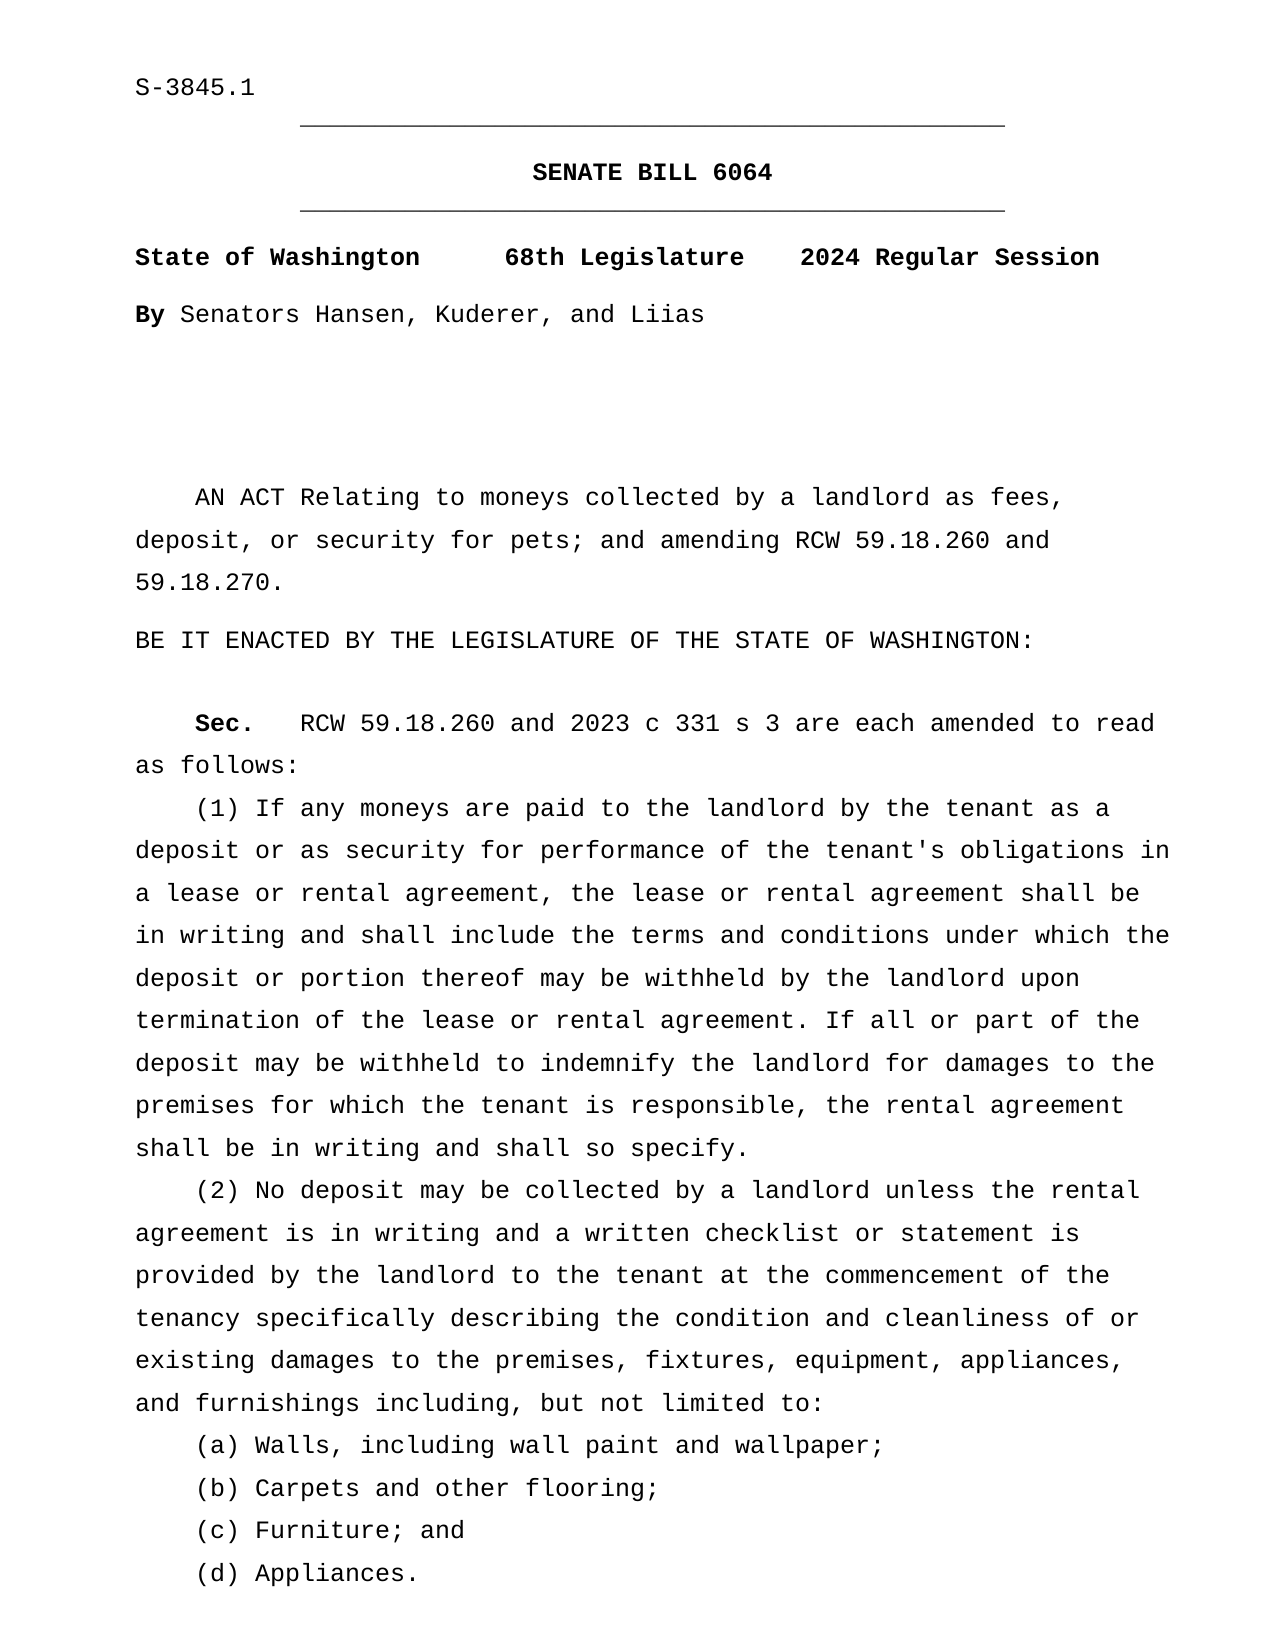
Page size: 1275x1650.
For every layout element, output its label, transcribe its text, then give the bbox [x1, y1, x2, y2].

text (a) Walls, including wall paint and wallpaper; [135, 1420, 1170, 1462]
text State of Washington 68th Legislature 2024 Regular Session [135, 245, 1170, 273]
text S-3845.1 [135, 75, 1170, 103]
text AN ACT Relating to moneys collected by a landlord as fees, deposit, or security for pets; and amending RCW 59.18.260 and 59.18.270. [135, 472, 1170, 599]
text _______________________________________________ [135, 103, 1170, 132]
text (b) Carpets and other flooring; [135, 1462, 1170, 1505]
text (d) Appliances. [135, 1547, 1170, 1590]
text _______________________________________________ [135, 188, 1170, 217]
text SENATE BILL 6064 [135, 160, 1170, 188]
text (c) Furniture; and [135, 1505, 1170, 1547]
text BE IT ENACTED BY THE LEGISLATURE OF THE STATE OF WASHINGTON: [135, 627, 1170, 656]
text (2) No deposit may be collected by a landlord unless the rental agreement is in writing and a written checklist or statement is provided by the landlord to the tenant at the commencement of the tenancy specifically describing the condition and cleanliness of or existing damages to the premises, fixtures, equipment, appliances, and furnishings including, but not limited to: [135, 1165, 1170, 1420]
text (1) If any moneys are paid to the landlord by the tenant as a deposit or as security for performance of the tenant's obligations in a lease or rental agreement, the lease or rental agreement shall be in writing and shall include the terms and conditions under which the deposit or portion thereof may be withheld by the landlord upon termination of the lease or rental agreement. If all or part of the deposit may be withheld to indemnify the landlord for damages to the premises for which the tenant is responsible, the rental agreement shall be in writing and shall so specify. [135, 782, 1170, 1165]
text By Senators Hansen, Kuderer, and Liias [135, 302, 1170, 330]
text Sec. RCW 59.18.260 and 2023 c 331 s 3 are each amended to read as follows: [135, 697, 1170, 782]
